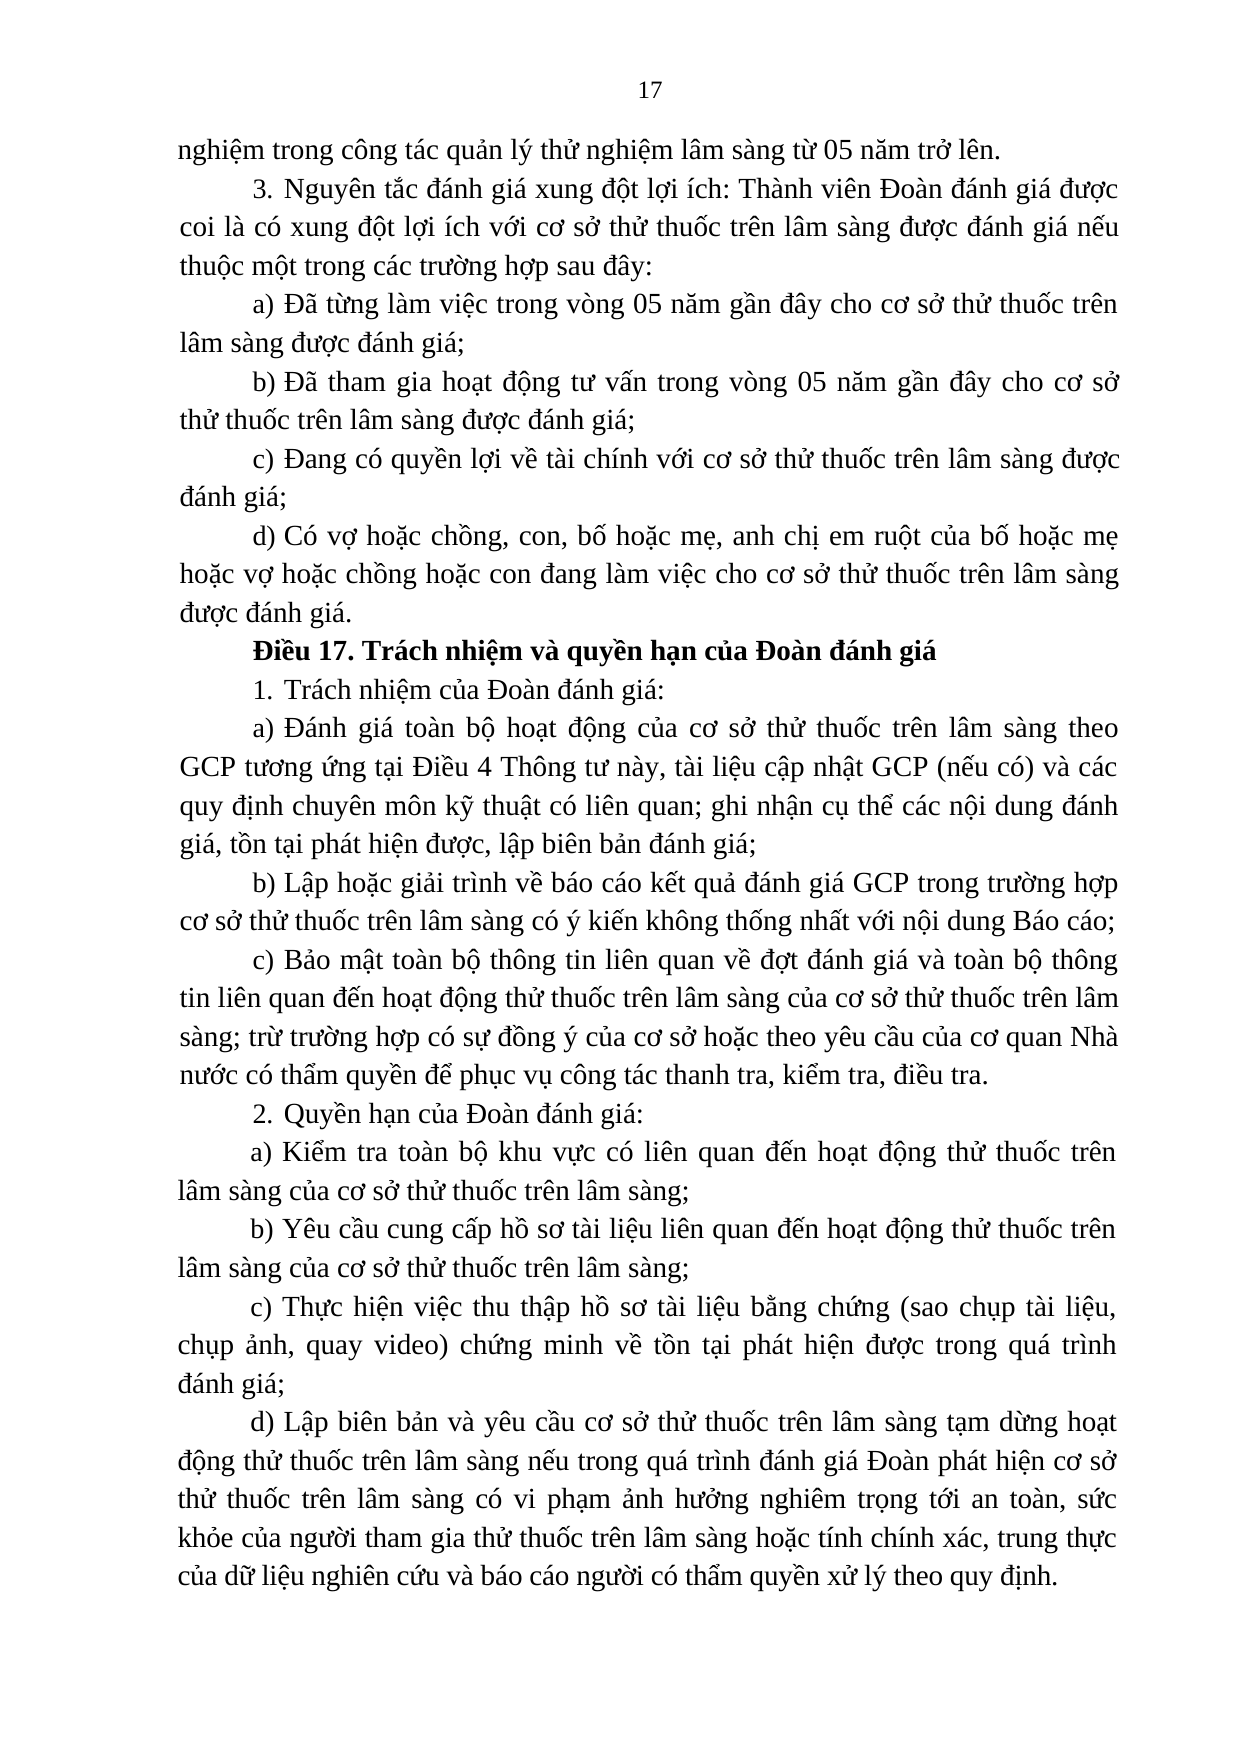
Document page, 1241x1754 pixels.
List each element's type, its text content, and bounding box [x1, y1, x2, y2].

list Kiểm tra toàn bộ khu vực có liên quan đến hoạt động thử thuốc trên lâm sàng của cơ sở thử thuốc trên lâm sàng; [177, 1134, 1118, 1207]
list Đã tham gia hoạt động tư vấn trong vòng 05 năm gần đây cho cơ sở thử thuốc trên lâm sàng được đánh giá; [179, 364, 1120, 436]
list Yêu cầu cung cấp hồ sơ tài liệu liên quan đến hoạt động thử thuốc trên lâm sàng của cơ sở thử thuốc trên lâm sàng; [177, 1212, 1118, 1284]
list Nguyên tắc đánh giá xung đột lợi ích: Thành viên Đoàn đánh giá được coi là có xung đột lợi ích với cơ sở thử thuốc trên lâm sàng được đánh giá nếu thuộc một trong các trường hợp sau đây: [179, 171, 1120, 282]
list Thực hiện việc thu thập hồ sơ tài liệu bằng chứng (sao chụp tài liệu, chụp ảnh, quay video) chứng minh về tồn tại phát hiện được trong quá trình đánh giá; [177, 1289, 1118, 1399]
list Bảo mật toàn bộ thông tin liên quan về đợt đánh giá và toàn bộ thông tin liên quan đến hoạt động thử thuốc trên lâm sàng của cơ sở thử thuốc trên lâm sàng; trừ trường hợp có sự đồng ý của cơ sở hoặc theo yêu cầu của cơ quan Nhà nước có thẩm quyền để phục vụ công tác thanh tra, kiểm tra, điều tra. [179, 942, 1120, 1091]
list Trách nhiệm của Đoàn đánh giá: [179, 672, 1122, 706]
text d) Lập biên bản và yêu cầu cơ sở thử thuốc trên lâm sàng tạm dừng hoạt động thử thuốc trên lâm sàng nếu trong quá trình đánh giá Đoàn phát hiện cơ sở thử thuốc trên lâm sàng có vi phạm ảnh hưởng nghiêm trọng tới an toàn, sức khỏe của người tham gia thử thuốc trên lâm sàng hoặc tính chính xác, trung thực của dữ liệu nghiên cứu và báo cáo người có thẩm quyền xử lý theo quy định. [177, 1404, 1118, 1592]
text Điều 17. Trách nhiệm và quyền hạn của Đoàn đánh giá [179, 633, 1122, 667]
list Đã từng làm việc trong vòng 05 năm gần đây cho cơ sở thử thuốc trên lâm sàng được đánh giá; [179, 287, 1120, 359]
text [177, 132, 1117, 166]
list Đang có quyền lợi về tài chính với cơ sở thử thuốc trên lâm sàng được đánh giá; [179, 441, 1122, 513]
list Lập hoặc giải trình về báo cáo kết quả đánh giá GCP trong trường hợp cơ sở thử thuốc trên lâm sàng có ý kiến không thống nhất với nội dung Báo cáo; [179, 865, 1120, 937]
list Quyền hạn của Đoàn đánh giá: [179, 1096, 1120, 1129]
list Có vợ hoặc chồng, con, bố hoặc mẹ, anh chị em ruột của bố hoặc mẹ hoặc vợ hoặc chồng hoặc con đang làm việc cho cơ sở thử thuốc trên lâm sàng được đánh giá. [179, 518, 1120, 628]
list Đánh giá toàn bộ hoạt động của cơ sở thử thuốc trên lâm sàng theo GCP tương ứng tại Điều 4 Thông tư này, tài liệu cập nhật GCP (nếu có) và các quy định chuyên môn kỹ thuật có liên quan; ghi nhận cụ thể các nội dung đánh giá, tồn tại phát hiện được, lập biên bản đánh giá; [179, 711, 1120, 860]
